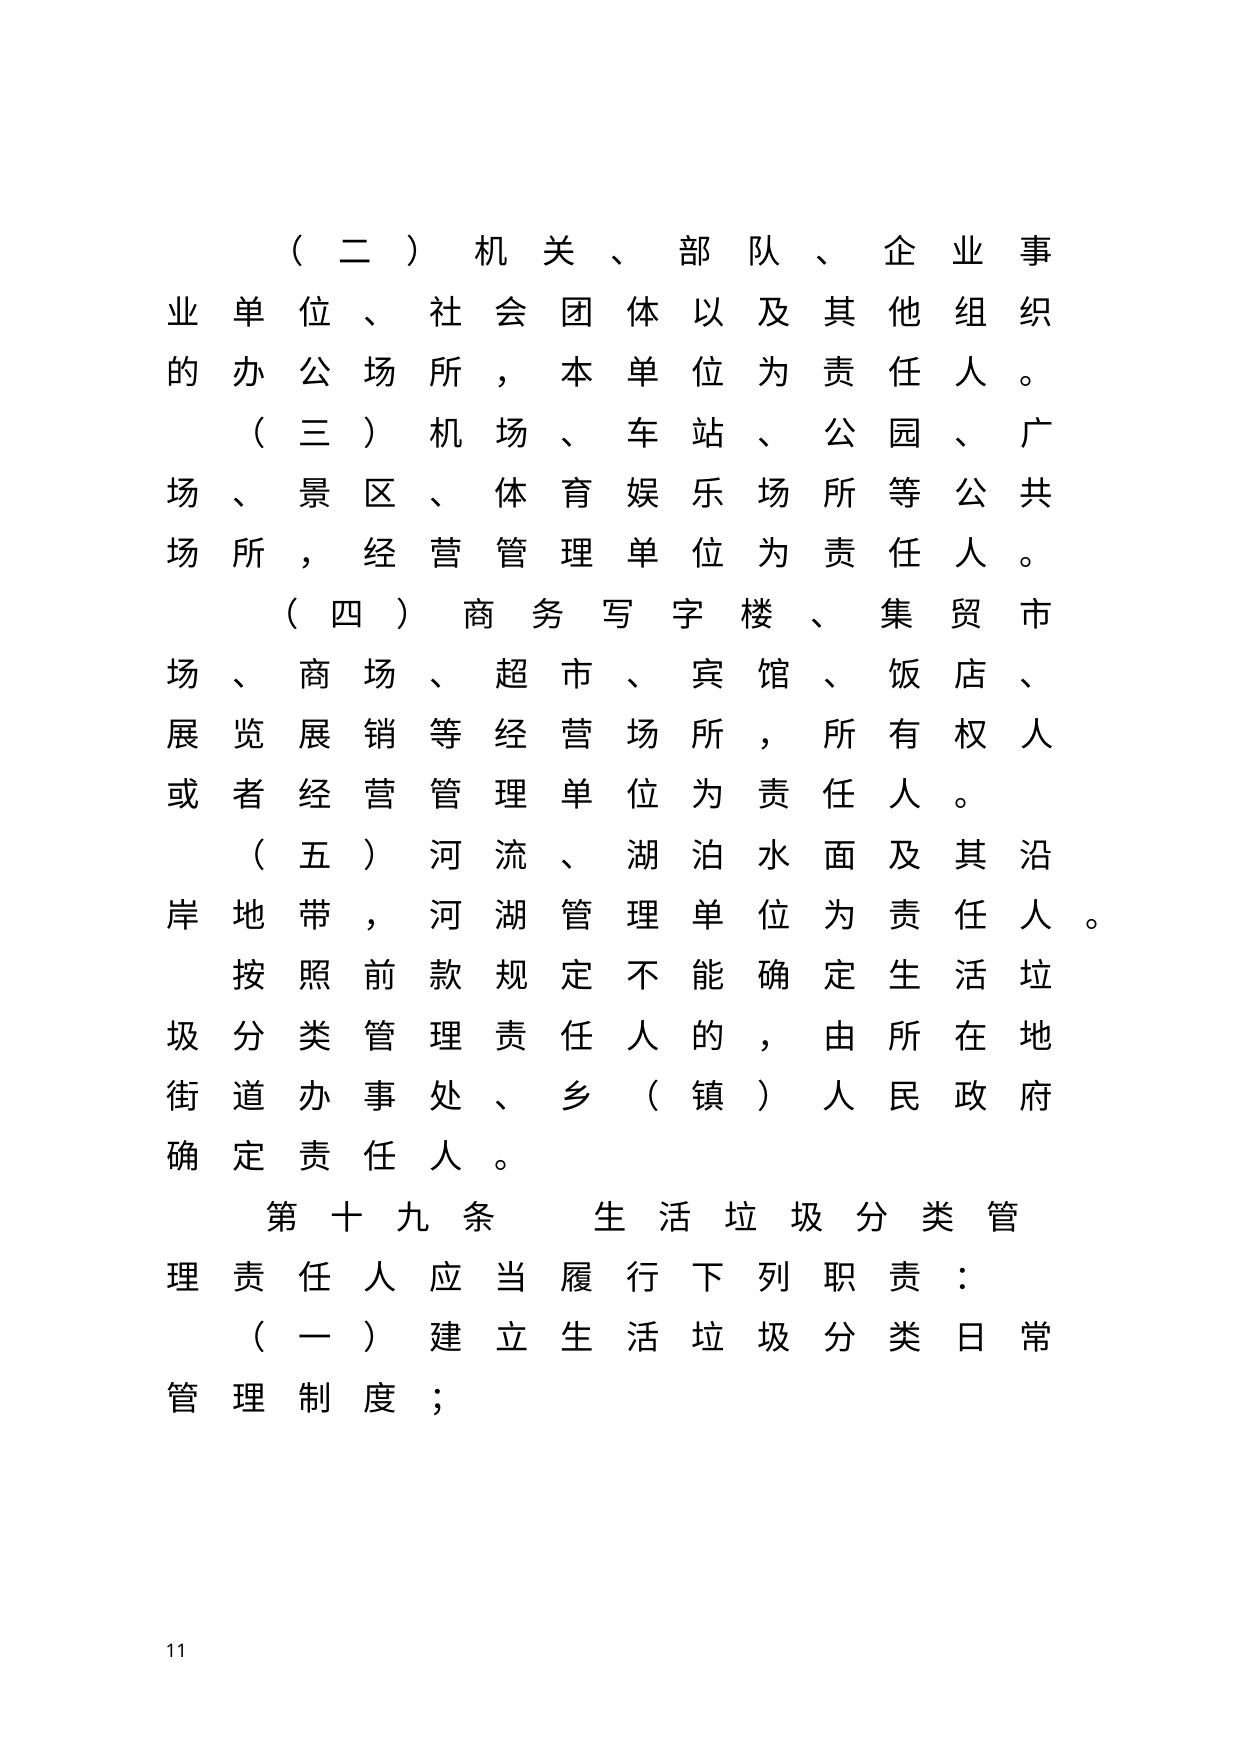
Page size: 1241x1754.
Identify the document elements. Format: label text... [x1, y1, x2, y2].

text （三）机场、车站、公园、广场、景区、体育娱乐场所等公共场所，经营管理单位为责任人。 [167, 400, 1085, 581]
text （五）河流、湖泊水面及其沿岸地带，河湖管理单位为责任人。 [167, 822, 1085, 943]
text 按照前款规定不能确定生活垃圾分类管理责任人的，由所在地街道办事处、乡（镇）人民政府确定责任人。 [167, 943, 1085, 1184]
text 第十九条 生活垃圾分类管理责任人应当履行下列职责： [167, 1184, 1085, 1305]
text （二）机关、部队、企业事业单位、社会团体以及其他组织的办公场所，本单位为责任人。 [167, 219, 1085, 400]
text （一）建立生活垃圾分类日常管理制度； [167, 1305, 1085, 1426]
list 商务写字楼、集贸市场、商场、超市、宾馆、饭店、展览展销等经营场所，所有权人或者经营管理单位为责任人。 [167, 581, 1085, 822]
